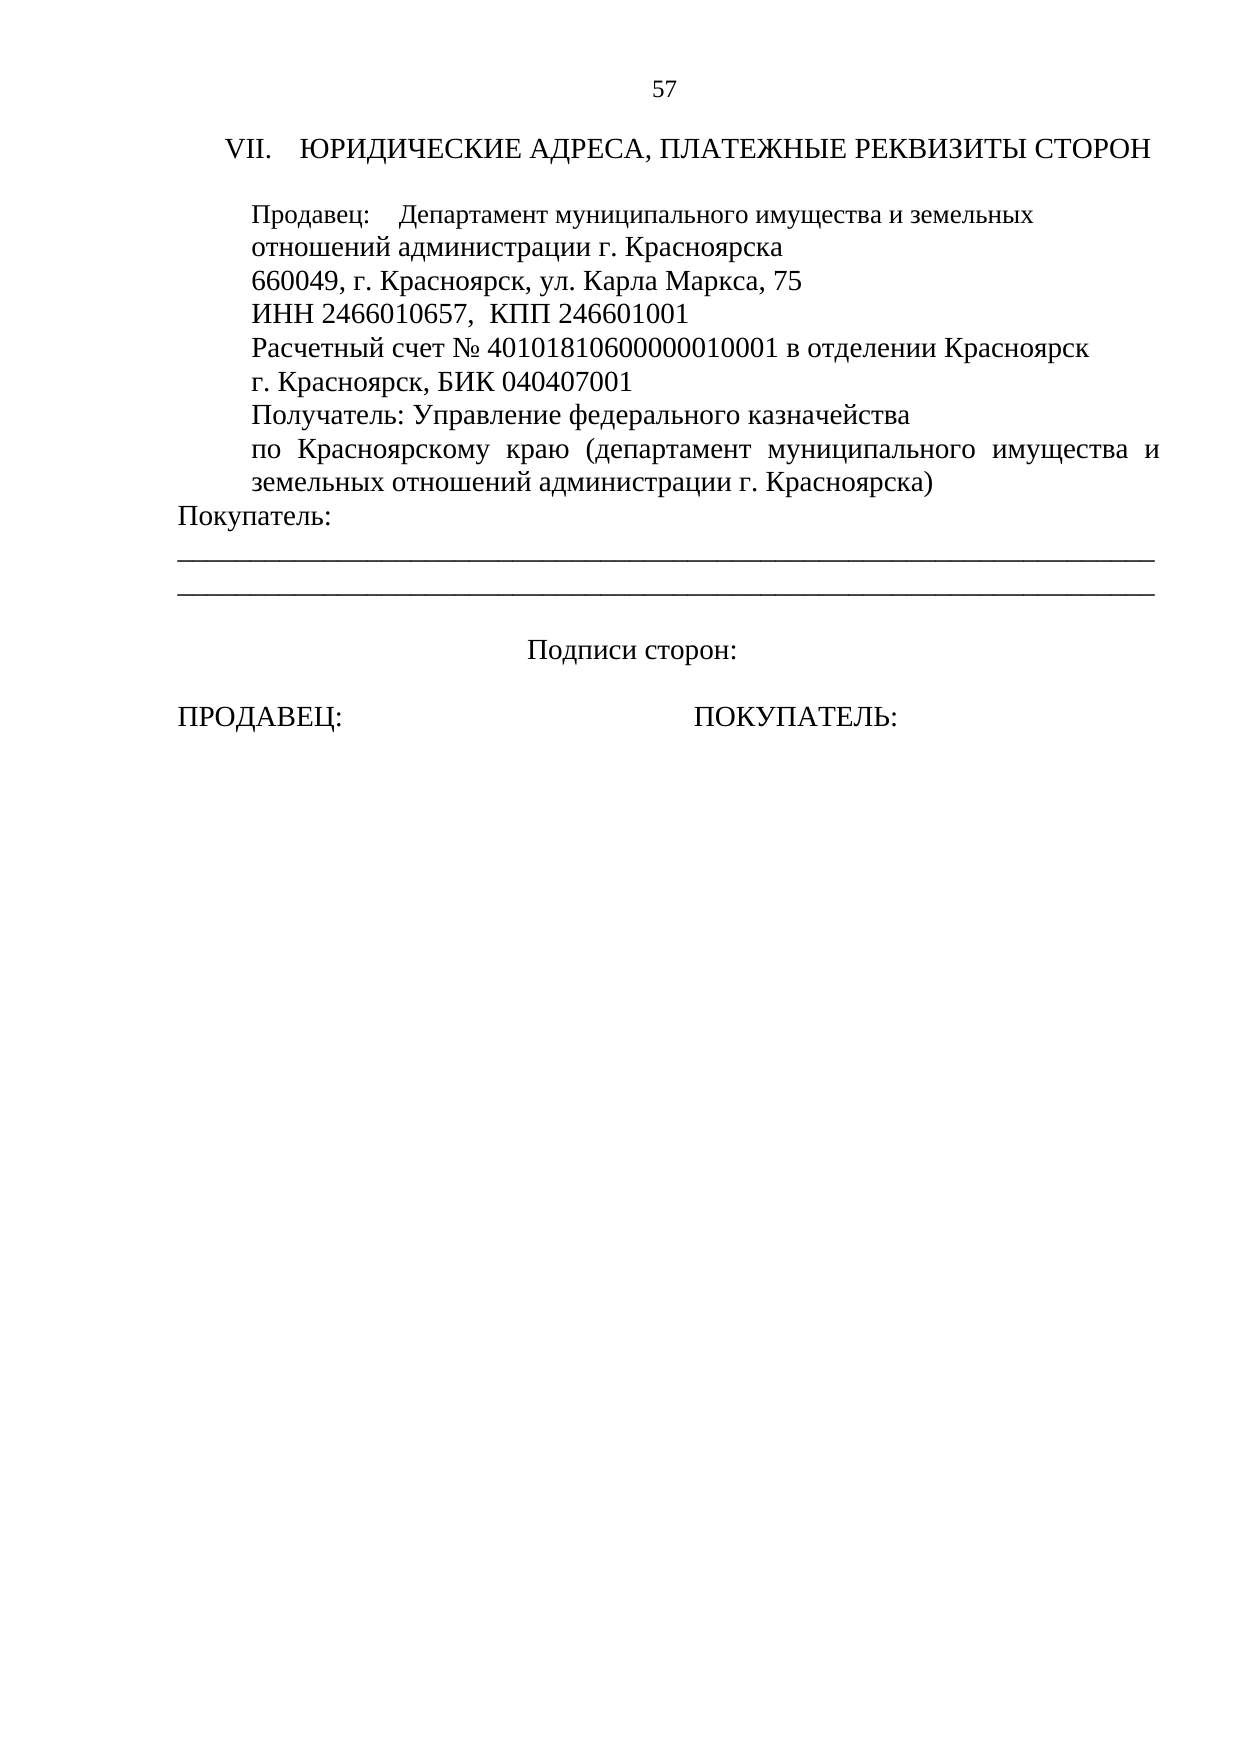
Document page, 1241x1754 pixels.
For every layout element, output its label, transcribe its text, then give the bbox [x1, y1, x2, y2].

subtitle Продавец: Департамент муниципального имущества и земельных [251, 198, 1161, 229]
subtitle Расчетный счет № 40101810600000010001 в отделении Красноярск г. Красноярск, БИК 040407001 [251, 330, 1161, 397]
text 660049, г. Красноярск, ул. Карла Маркса, 75 [251, 263, 1161, 297]
text по Красноярскому краю (департамент муниципального имущества и земельных отношений администрации г. Красноярска) [251, 431, 1161, 498]
text отношений администрации г. Красноярска [251, 229, 1161, 263]
subtitle ИНН 2466010657, КПП 246601001 [251, 297, 1161, 330]
text Подписи сторон: [103, 632, 1161, 666]
subtitle Покупатель: ______________________________________________________________________________________________________________________________________ [177, 498, 1161, 598]
text Получатель: Управление федерального казначейства [251, 397, 1161, 431]
list ЮРИДИЧЕСКИЕ АДРЕСА, ПЛАТЕЖНЫЕ РЕКВИЗИТЫ СТОРОН [215, 131, 1161, 165]
text ПРОДАВЕЦ: ПОКУПАТЕЛЬ: [177, 699, 1161, 733]
